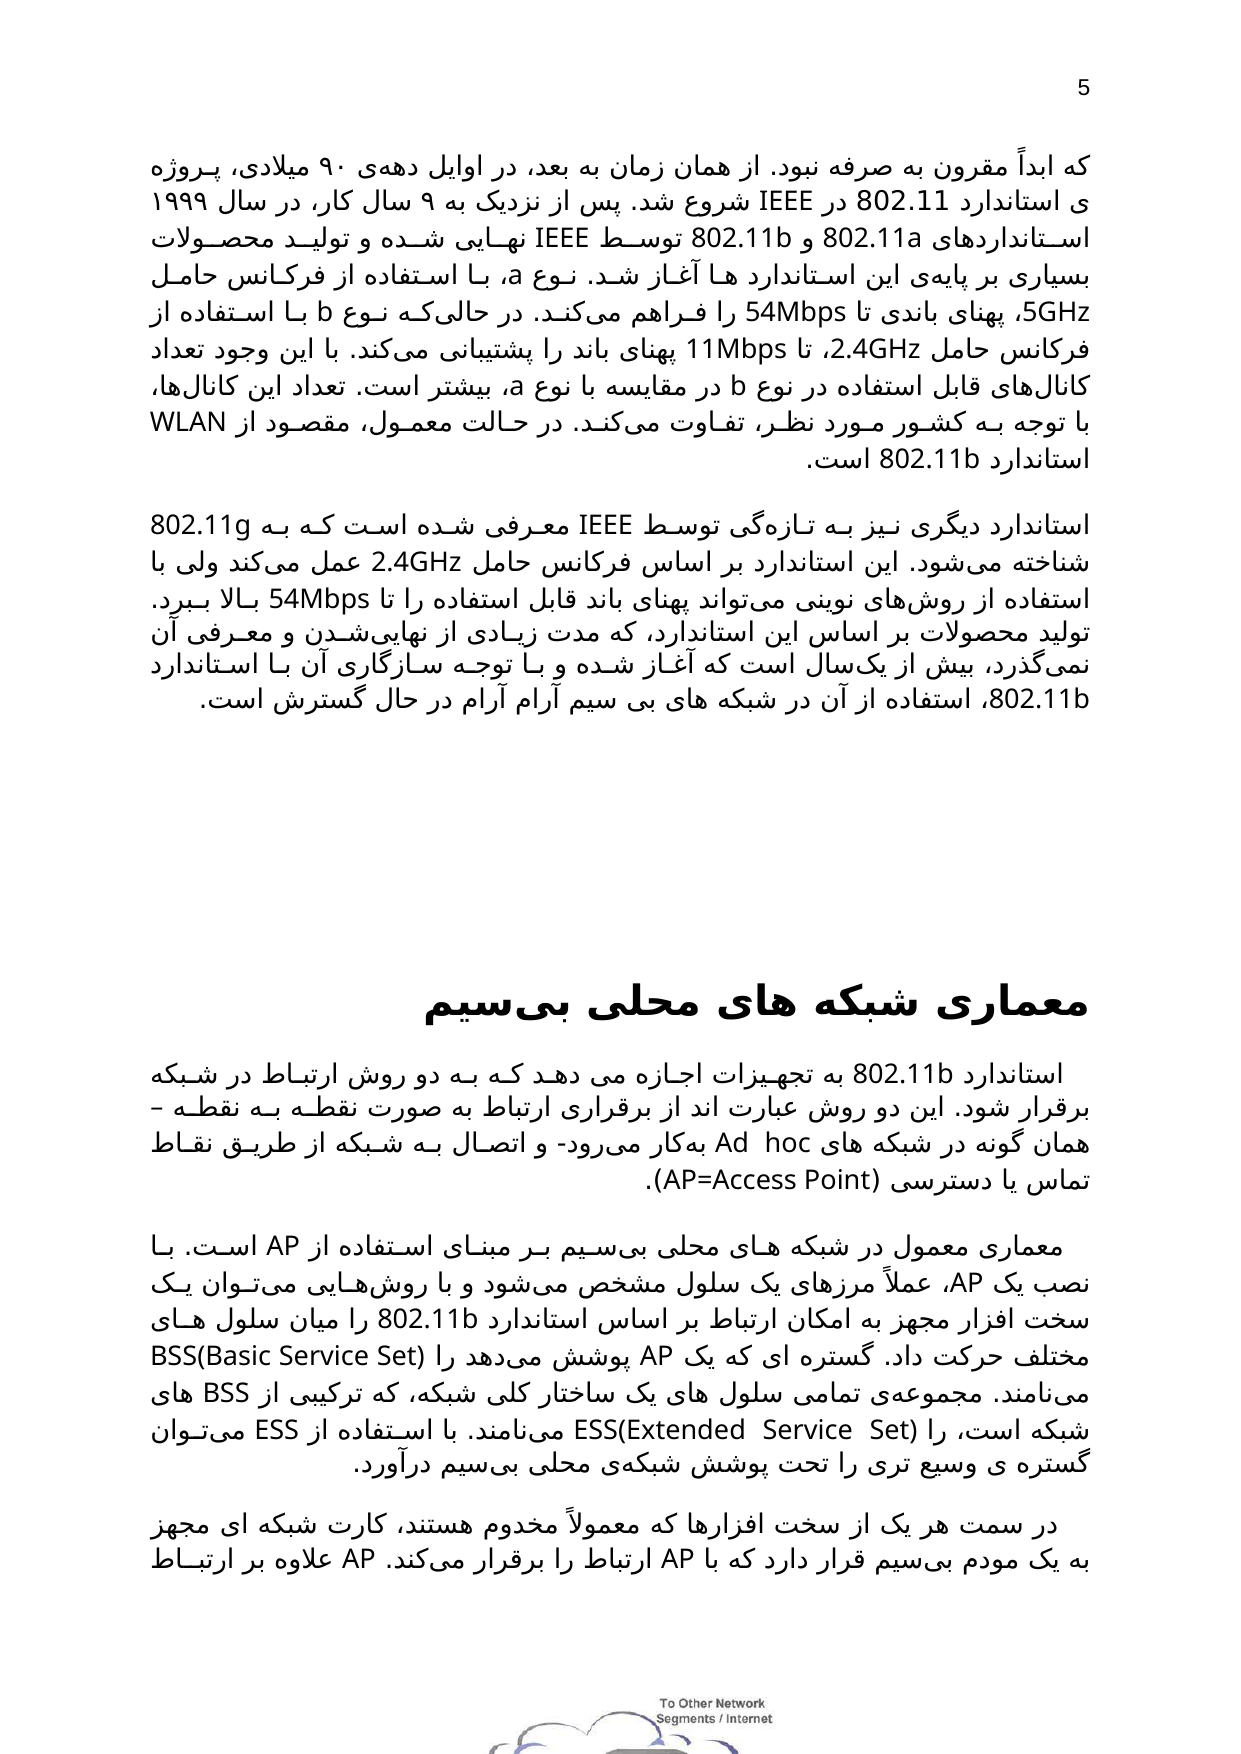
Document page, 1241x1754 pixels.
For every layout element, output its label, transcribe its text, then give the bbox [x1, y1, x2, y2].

text معماری‌ شبکه‌ های محلی‌ بی‌سیم [150, 977, 1090, 1026]
text استاندارد 802.11b به تجهیزات اجازه می دهد که به دو روش ارتباط در شبکه برقرار شود. این دو روش عبارت ‌اند از برقراری‌ ارتباط به صورت نقطه به نقطه –همان‌ گونه در شبکه‌ های Ad hoc به‌کار می‌رود- و اتصال به شبکه از طریق نقاط تماس یا دسترسی (AP=Access Point). [150, 1055, 1090, 1197]
text معماری‌ معمول در شبکه‌ های محلی‌ بی‌سیم بر مبنای استفاده از AP است. با نصب یک AP، عملاً مرزهای یک سلول مشخص می‌شود و با روش‌هایی می‌توان یک سخت ‌افزار مجهز به امکان ارتباط بر اساس استاندارد 802.11b را میان سلول‌ های مختلف حرکت داد. گستره ‌ای که یک AP پوشش می‌دهد را BSS(Basic Service Set) می‌نامند. مجموعه‌ی تمامی سلول ‌های یک ساختار کلی‌ شبکه، که ترکیبی از BSS های شبکه است، را ESS(Extended Service Set) می‌نامند. با استفاده از ESS می‌توان گستره‌ ی وسیع ‌تری را تحت پوشش شبکه‌ی محلی‌ بی‌سیم درآورد. [150, 1226, 1090, 1479]
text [150, 1508, 1090, 1577]
picture [409, 1697, 847, 1754]
text استاندارد دیگری نیز به ‌تاز‌ه‌گی توسط IEEE معرفی شده است که به 802.11g شناخته می‌شود. این استاندارد بر اساس فرکانس حامل 2.4GHz عمل می‌کند ولی با استفاده از روش‌های نوینی می‌تواند پهنای باند قابل استفاده را تا 54Mbps بالا ببرد. تولید محصولات بر اساس این استاندارد، که مدت زیادی از نهایی‌شدن و معرفی آن نمی‌گذرد، بیش از یک‌سال است که آغاز شده و با توجه سازگاری‌ آن با استاندارد 802.11b، استفاده از آن در شبکه‌ های بی ‌سیم آرام آرام در حال گسترش است. [150, 506, 1090, 716]
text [150, 150, 1090, 477]
